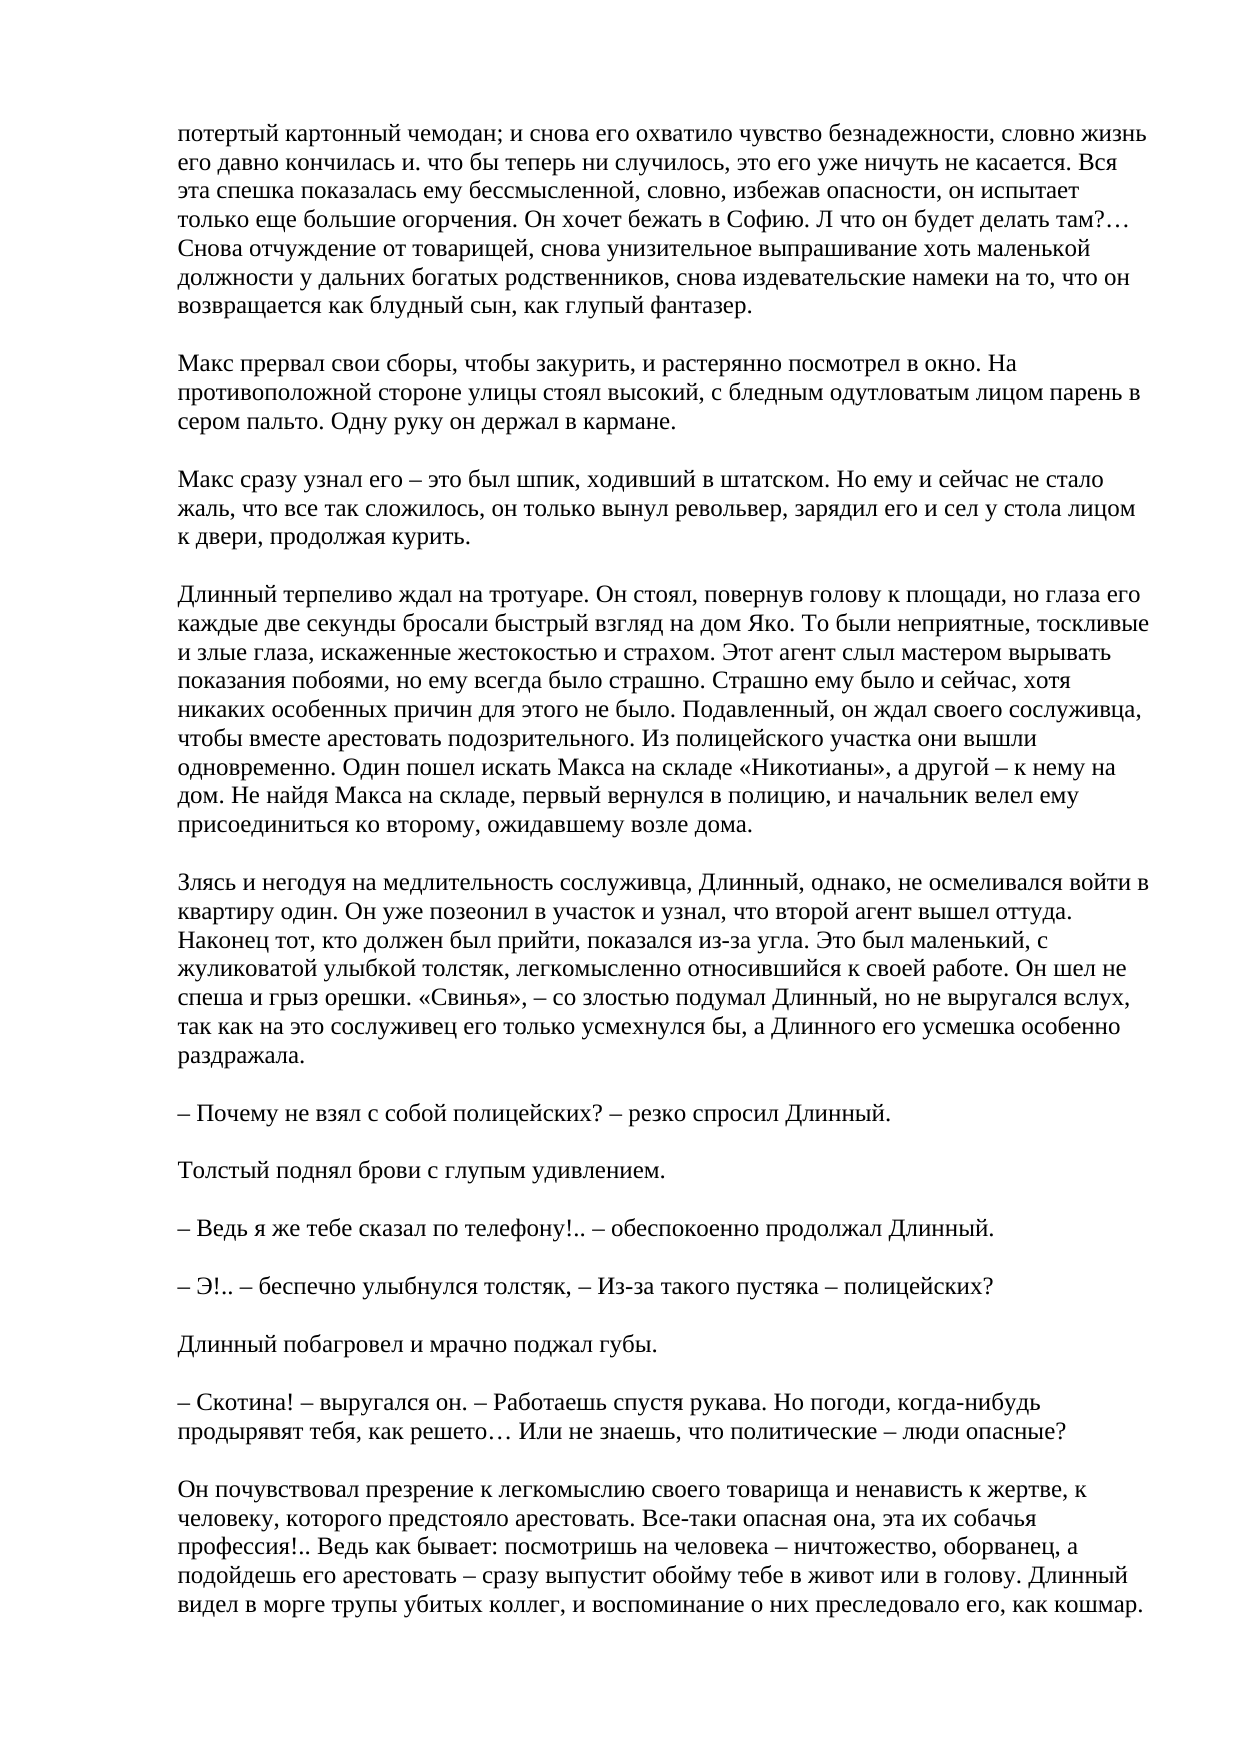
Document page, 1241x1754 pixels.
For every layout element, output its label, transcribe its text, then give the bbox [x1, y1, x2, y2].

text – Э!.. – беспечно улыбнулся толстяк, – Из-за такого пустяка – полицейских? [177, 1271, 1152, 1300]
text Макс сразу узнал его – это был шпик, ходивший в штатском. Но ему и сейчас не стало жаль, что все так сложилось, он только вынул револьвер, зарядил его и сел у стола лицом к двери, продолжая курить. [177, 464, 1152, 550]
text – Почему не взял с собой полицейских? – резко спросил Длинный. [177, 1098, 1152, 1126]
text – Скотина! – выругался он. – Работаешь спустя рукава. Но погоди, когда-нибудь продырявят тебя, как решето… Или не знаешь, что политические – люди опасные? [177, 1387, 1152, 1445]
text Длинный терпеливо ждал на тротуаре. Он стоял, повернув голову к площади, но глаза его каждые две секунды бросали быстрый взгляд на дом Яко. То были неприятные, тоскливые и злые глаза, искаженные жестокостью и страхом. Этот агент слыл мастером вырывать показания побоями, но ему всегда было страшно. Страшно ему было и сейчас, хотя никаких особенных причин для этого не было. Подавленный, он ждал своего сослуживца, чтобы вместе арестовать подозрительного. Из полицейского участка они вышли одновременно. Один пошел искать Макса на складе «Никотианы», а другой – к нему на дом. Не найдя Макса на складе, первый вернулся в полицию, и начальник велел ему присоединиться ко второму, ожидавшему возле дома. [177, 579, 1152, 838]
text Макс прервал свои сборы, чтобы закурить, и растерянно посмотрел в окно. На противоположной стороне улицы стоял высокий, с бледным одутловатым лицом парень в сером пальто. Одну руку он держал в кармане. [177, 348, 1152, 435]
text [177, 118, 1152, 319]
text Злясь и негодуя на медлительность сослуживца, Длинный, однако, не осмеливался войти в квартиру один. Он уже позеонил в участок и узнал, что второй агент вышел оттуда. Наконец тот, кто должен был прийти, показался из-за угла. Это был маленький, с жуликоватой улыбкой толстяк, легкомысленно относившийся к своей работе. Он шел не спеша и грыз орешки. «Свинья», – со злостью подумал Длинный, но не выругался вслух, так как на это сослуживец его только усмехнулся бы, а Длинного его усмешка особенно раздражала. [177, 867, 1152, 1068]
text Толстый поднял брови с глупым удивлением. [177, 1156, 1152, 1184]
text – Ведь я же тебе сказал по телефону!.. – обеспокоенно продолжал Длинный. [177, 1213, 1152, 1242]
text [177, 1474, 1152, 1618]
text Длинный побагровел и мрачно поджал губы. [177, 1329, 1152, 1358]
